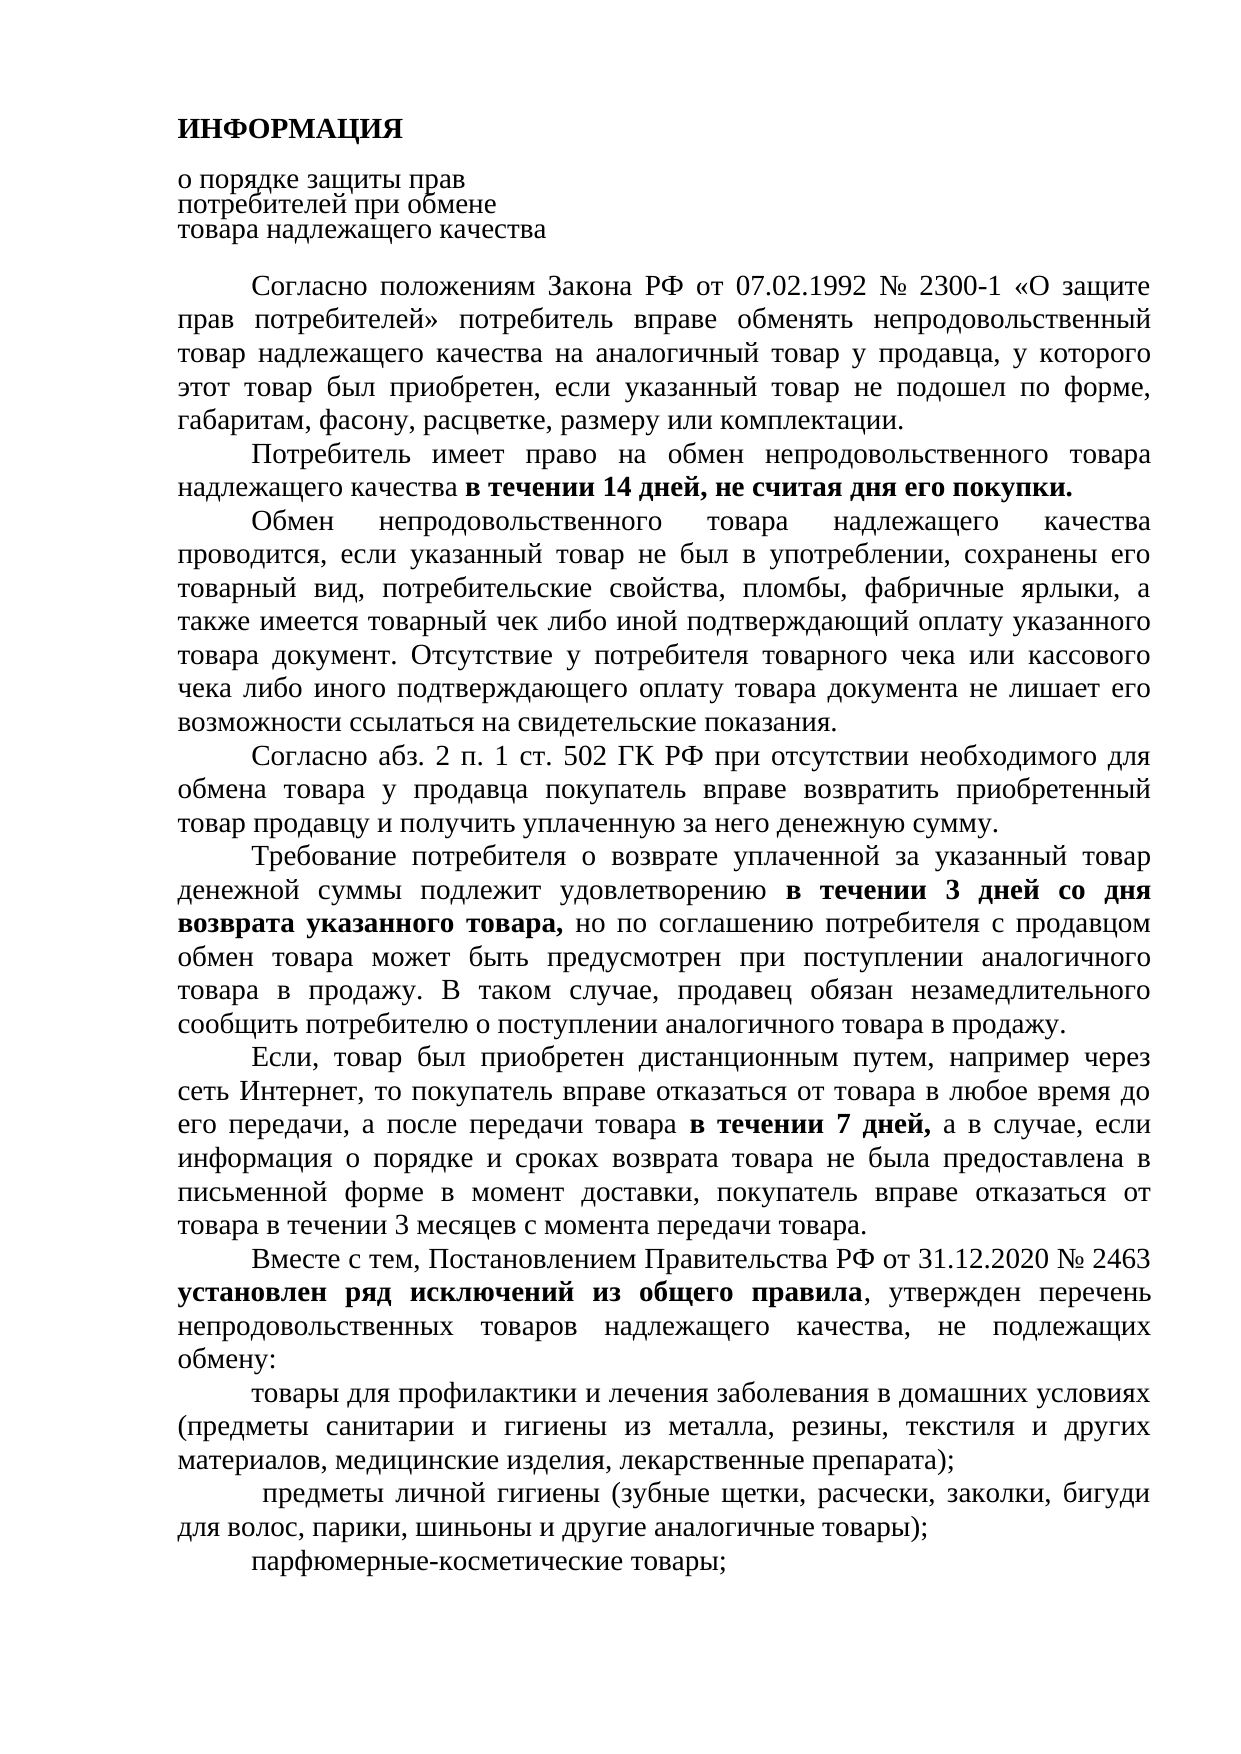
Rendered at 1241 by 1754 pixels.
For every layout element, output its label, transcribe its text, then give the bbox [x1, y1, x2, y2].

text ИНФОРМАЦИЯ [177, 118, 1152, 143]
text Обмен непродовольственного товара надлежащего качества проводится, если указанный товар не был в употреблении, сохранены его товарный вид, потребительские свойства, пломбы, фабричные ярлыки, а также имеется товарный чек либо иной подтверждающий оплату указанного товара документ. Отсутствие у потребителя товарного чека или кассового чека либо иного подтверждающего оплату товара документа не лишает его возможности ссылаться на свидетельские показания. [177, 503, 1152, 738]
text предметы личной гигиены (зубные щетки, расчески, заколки, бигуди для волос, парики, шиньоны и другие аналогичные товары); [177, 1476, 1152, 1543]
text потребителей при обмене [177, 193, 1152, 218]
text Согласно абз. 2 п. 1 ст. 502 ГК РФ при отсутствии необходимого для обмена товара у продавца покупатель вправе возвратить приобретенный товар продавцу и получить уплаченную за него денежную сумму. [177, 738, 1152, 838]
text Согласно положениям Закона РФ от 07.02.1992 № 2300-1 «О защите прав потребителей» потребитель вправе обменять непродовольственный товар надлежащего качества на аналогичный товар у продавца, у которого этот товар был приобретен, если указанный товар не подошел по форме, габаритам, фасону, расцветке, размеру или комплектации. [177, 268, 1152, 436]
text о порядке защиты прав [177, 168, 1152, 193]
text Если, товар был приобретен дистанционным путем, например через сеть Интернет, то покупатель вправе отказаться от товара в любое время до его передачи, а после передачи товара в течении 7 дней, а в случае, если информация о порядке и сроках возврата товара не была предоставлена в письменной форме в момент доставки, покупатель вправе отказаться от товара в течении 3 месяцев с момента передачи товара. [177, 1039, 1152, 1241]
text товара надлежащего качества [177, 218, 1152, 243]
text Требование потребителя о возврате уплаченной за указанный товар денежной суммы подлежит удовлетворению в течении 3 дней со дня возврата указанного товара, но по соглашению потребителя с продавцом обмен товара может быть предусмотрен при поступлении аналогичного товара в продажу. В таком случае, продавец обязан незамедлительного сообщить потребителю о поступлении аналогичного товара в продажу. [177, 838, 1152, 1039]
text товары для профилактики и лечения заболевания в домашних условиях (предметы санитарии и гигиены из металла, резины, текстиля и других материалов, медицинские изделия, лекарственные препарата); [177, 1375, 1152, 1476]
text Потребитель имеет право на обмен непродовольственного товара надлежащего качества в течении 14 дней, не считая дня его покупки. [177, 436, 1152, 503]
text парфюмерные-косметические товары; [177, 1543, 1152, 1576]
text Вместе с тем, Постановлением Правительства РФ от 31.12.2020 № 2463 установлен ряд исключений из общего правила, утвержден перечень непродовольственных товаров надлежащего качества, не подлежащих обмену: [177, 1241, 1152, 1375]
